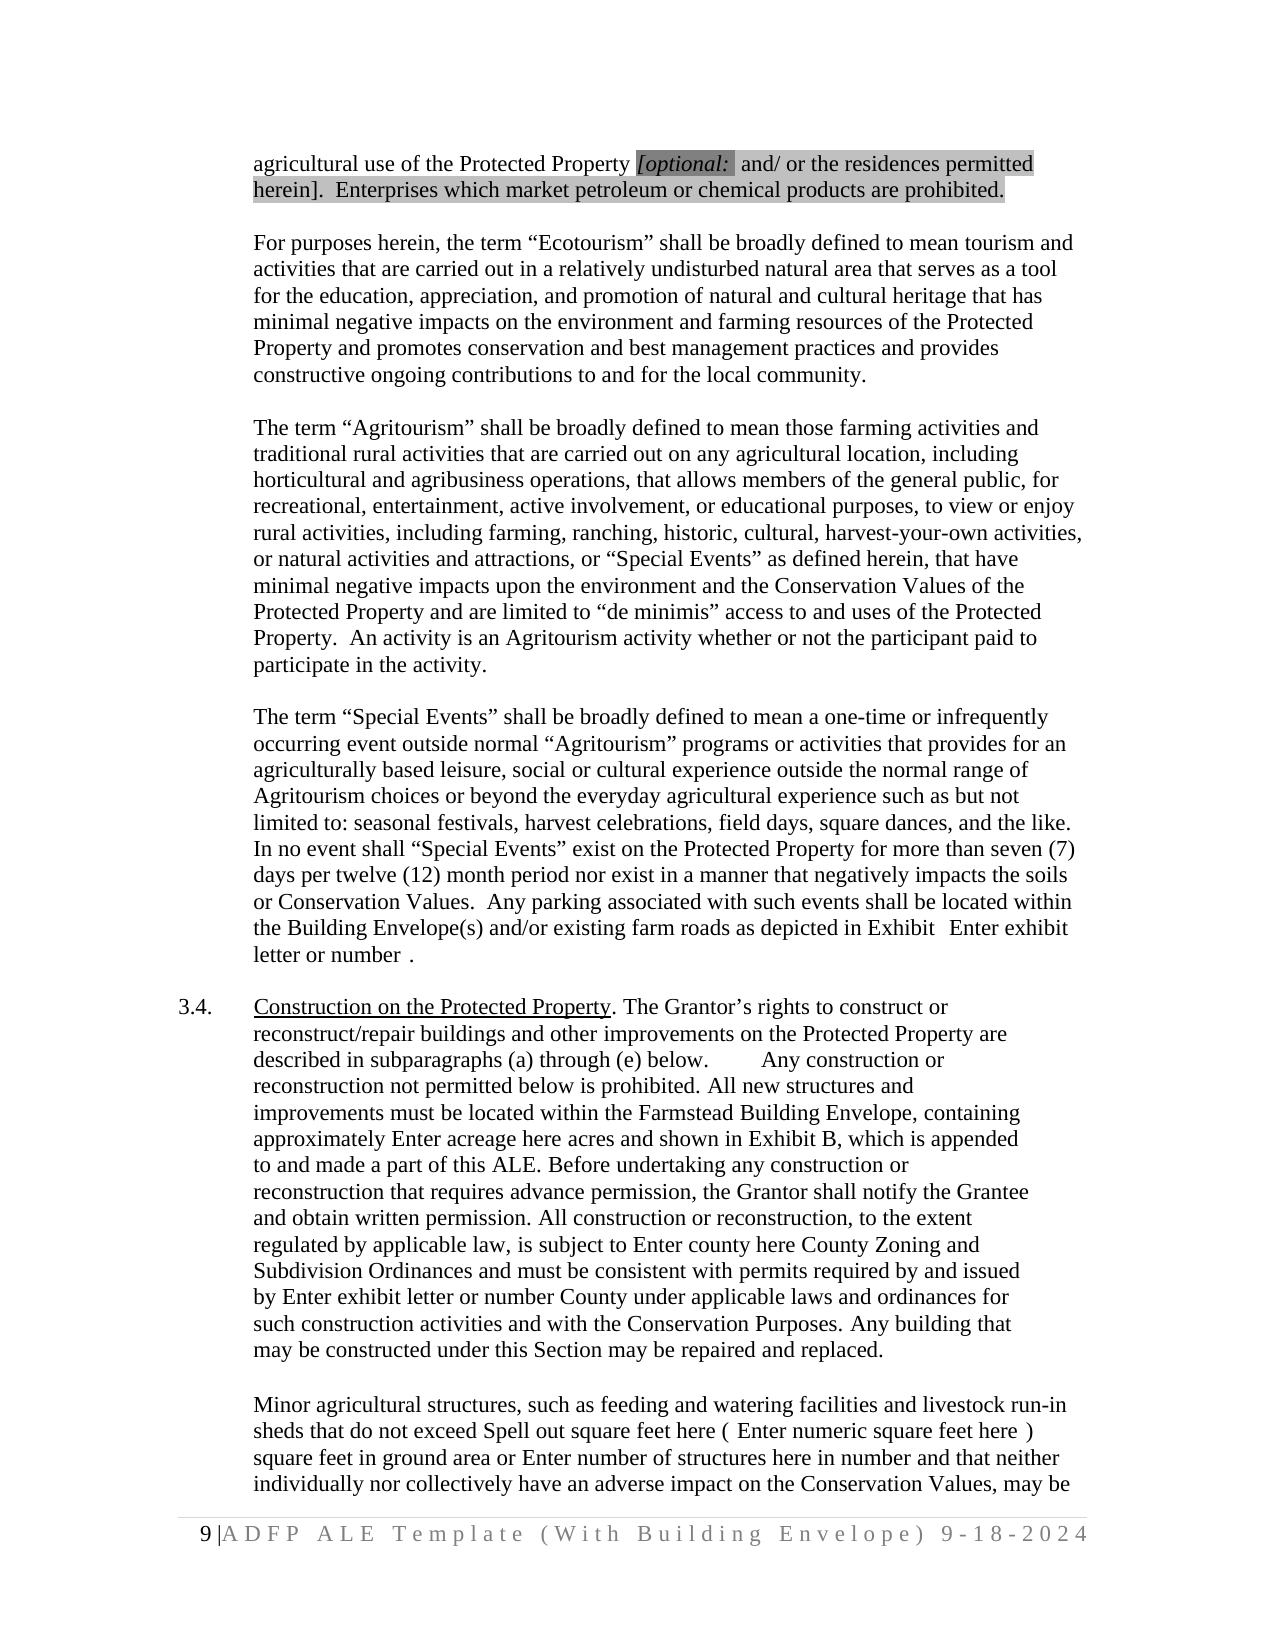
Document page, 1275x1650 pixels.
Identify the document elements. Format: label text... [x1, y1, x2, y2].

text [253, 1391, 1087, 1496]
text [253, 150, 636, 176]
text For purposes herein, the term “Ecotourism” shall be broadly defined to mean tourism and activities that are carried out in a relatively undisturbed natural area that serves as a tool for the education, appreciation, and promotion of natural and cultural heritage that has minimal negative impacts on the environment and farming resources of the Protected Property and promotes conservation and best management practices and provides constructive ongoing contributions to and for the local community. [253, 229, 1087, 387]
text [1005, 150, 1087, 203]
text The term “Agritourism” shall be broadly defined to mean those farming activities and traditional rural activities that are carried out on any agricultural location, including horticultural and agribusiness operations, that allows members of the general public, for recreational, entertainment, active involvement, or educational purposes, to view or enjoy rural activities, including farming, ranching, historic, cultural, harvest-your-own activities, or natural activities and attractions, or “Special Events” as defined herein, that have minimal negative impacts upon the environment and the Conservation Values of the Protected Property and are limited to “de minimis” access to and uses of the Protected Property. An activity is an Agritourism activity whether or not the participant paid to participate in the activity. [253, 413, 1087, 677]
text 3.4. Construction on the Protected Property. The Grantor’s rights to construct or reconstruct/repair buildings and other improvements on the Protected Property are described in subparagraphs (a) through (e) below. Any construction or reconstruction not permitted below is prohibited. All new structures and improvements must be located within the Farmstead Building Envelope, containing approximately Enter acreage here acres and shown in Exhibit B, which is appended to and made a part of this ALE. Before undertaking any construction or reconstruction that requires advance permission, the Grantor shall notify the Grantee and obtain written permission. All construction or reconstruction, to the extent regulated by applicable law, is subject to Enter county here County Zoning and Subdivision Ordinances and must be consistent with permits required by and issued by Enter exhibit letter or number County under applicable laws and ordinances for such construction activities and with the Conservation Purposes. Any building that may be constructed under this Section may be repaired and replaced. [178, 993, 1032, 1362]
text The term “Special Events” shall be broadly defined to mean a one-time or infrequently occurring event outside normal “Agritourism” programs or activities that provides for an agriculturally based leisure, social or cultural experience outside the normal range of Agritourism choices or beyond the everyday agricultural experience such as but not limited to: seasonal festivals, harvest celebrations, field days, square dances, and the like. In no event shall “Special Events” exist on the Protected Property for more than seven (7) days per twelve (12) month period nor exist in a manner that negatively impacts the soils or Conservation Values. Any parking associated with such events shall be located within the Building Envelope(s) and/or existing farm roads as depicted in Exhibit [253, 703, 1087, 967]
